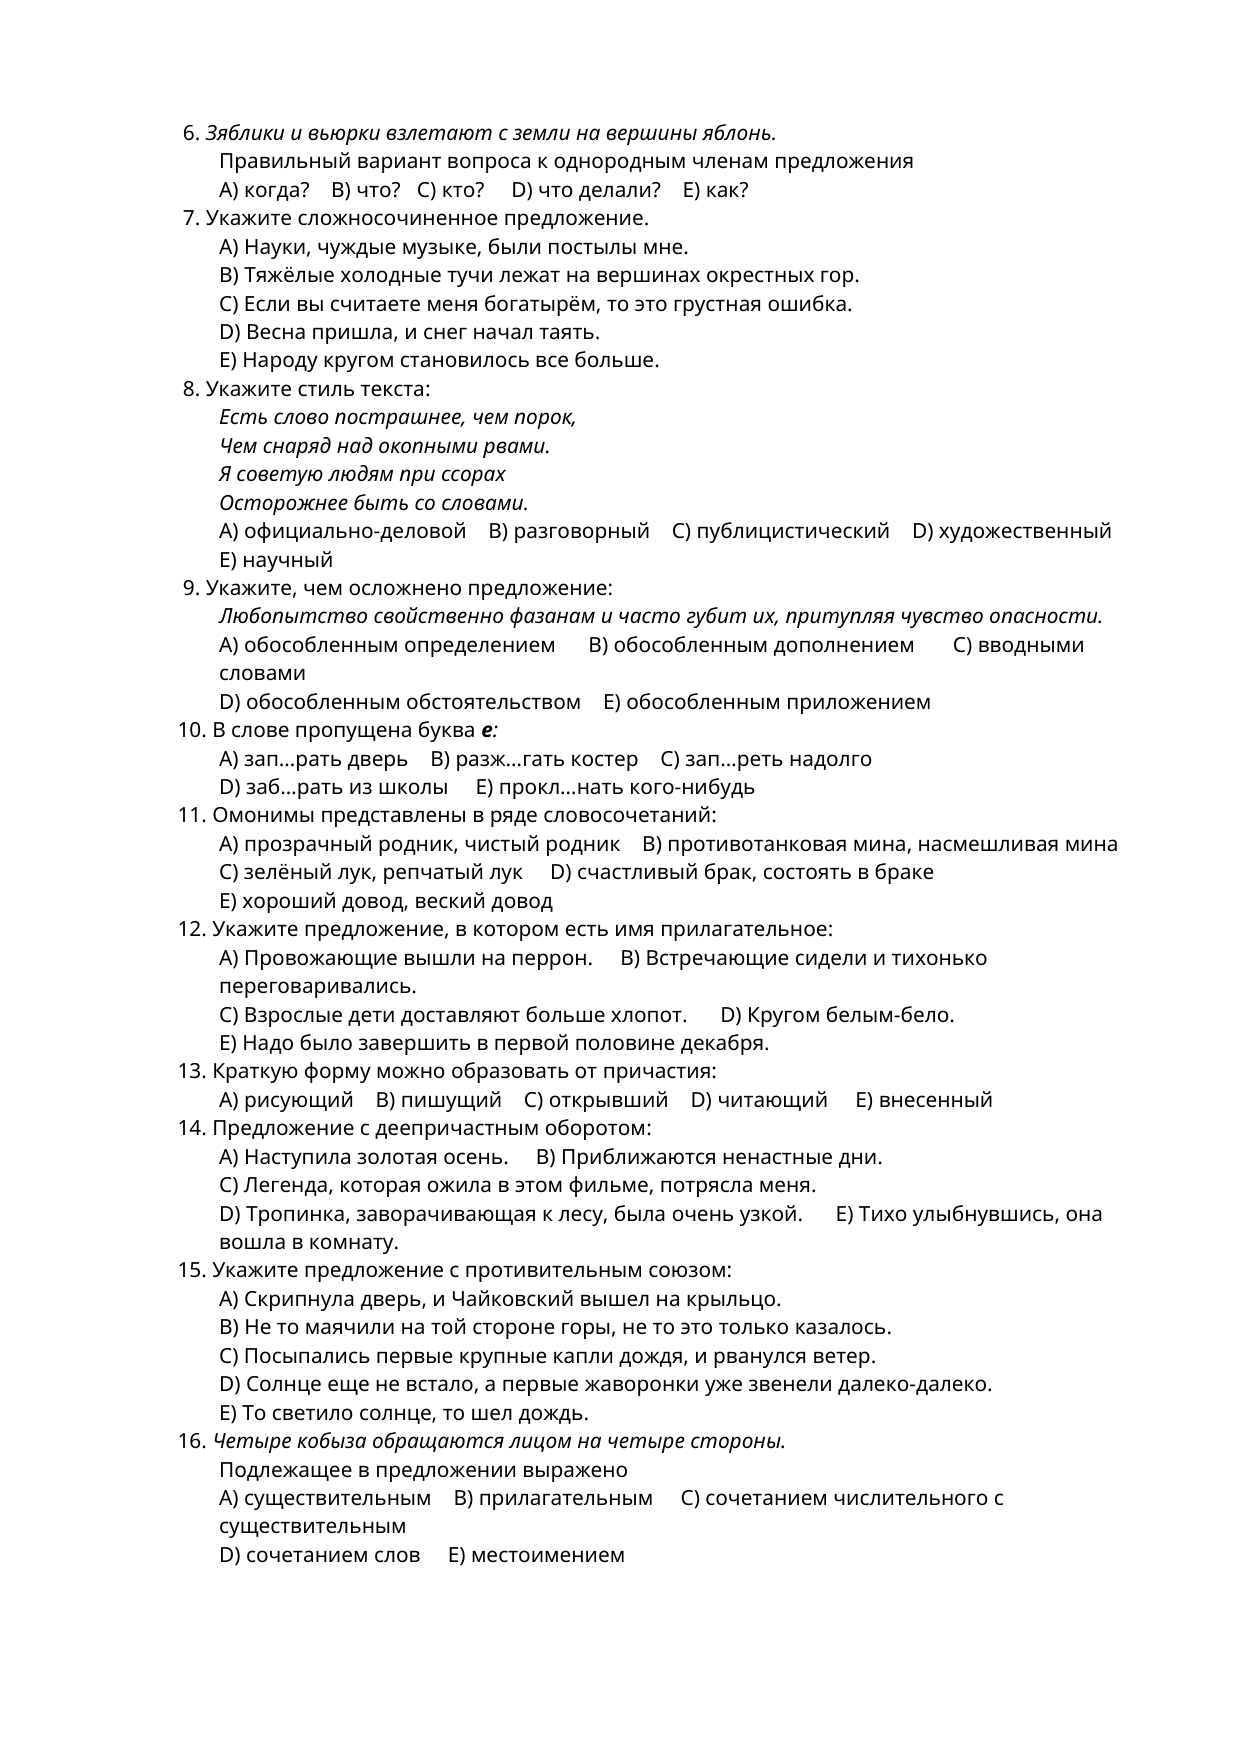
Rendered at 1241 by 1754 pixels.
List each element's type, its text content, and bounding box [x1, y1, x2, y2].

table_cell 8. Укажите стиль текста: Есть слово пострашнее, чем порок, Чем снаряд над окопными рвами. Я советую людям при ссорах Осторожнее быть со словами. A) официально-деловой B) разговорный C) публицистический D) художественный E) научный [166, 374, 1170, 573]
table_cell 13. Краткую форму можно образовать от причастия: A) рисующий B) пишущий C) открывший D) читающий E) внесенный [166, 1057, 1170, 1113]
table_cell 16. Четыре кобыза обращаются лицом на четыре стороны. Подлежащее в предложении выражено A) существительным B) прилагательным C) сочетанием числительного с существительным D) сочетанием слов E) местоимением [166, 1426, 1170, 1568]
table_cell 14. Предложение с деепричастным оборотом: A) Наступила золотая осень. B) Приближаются ненастные дни. C) Легенда, которая ожила в этом фильме, потрясла меня. D) Тропинка, заворачивающая к лесу, была очень узкой. E) Тихо улыбнувшись, она вошла в комнату. [166, 1114, 1170, 1256]
table_cell 10. В слове пропущена буква е: A) зап…рать дверь B) разж…гать костер C) зап…реть надолго D) заб…рать из школы E) прокл…нать кого-нибудь [166, 715, 1170, 801]
table_cell 9. Укажите, чем осложнено предложение: Любопытство свойственно фазанам и часто губит их, притупляя чувство опасности. A) обособленным определением B) обособленным дополнением C) вводными словами D) обособленным обстоятельством E) обособленным приложением [166, 573, 1170, 715]
table_cell 7. Укажите сложносочиненное предложение. A) Науки, чуждые музыке, были постылы мне. B) Тяжёлые холодные тучи лежат на вершинах окрестных гор. C) Если вы считаете меня богатырём, то это грустная ошибка. D) Весна пришла, и снег начал таять. E) Народу кругом становилось все больше. [166, 204, 1170, 374]
table_cell 11. Омонимы представлены в ряде словосочетаний: A) прозрачный родник, чистый родник B) противотанковая мина, насмешливая мина C) зелёный лук, репчатый лук D) счастливый брак, состоять в браке E) хороший довод, веский довод [166, 801, 1170, 914]
table_cell 15. Укажите предложение с противительным союзом: A) Скрипнула дверь, и Чайковский вышел на крыльцо. B) Не то маячили на той стороне горы, не то это только казалось. C) Посыпались первые крупные капли дождя, и рванулся ветер. D) Солнце еще не встало, а первые жаворонки уже звенели далеко-далеко. E) То светило солнце, то шел дождь. [166, 1256, 1170, 1426]
table_cell 12. Укажите предложение, в котором есть имя прилагательное: A) Провожающие вышли на перрон. B) Встречающие сидели и тихонько переговаривались. C) Взрослые дети доставляют больше хлопот. D) Кругом белым-бело. E) Надо было завершить в первой половине декабря. [166, 914, 1170, 1057]
table_cell 6. Зяблики и вьюрки взлетают с земли на вершины яблонь. Правильный вариант вопроса к однородным членам предложения A) когда? B) что? C) кто? D) что делали? E) как? [166, 118, 1170, 203]
